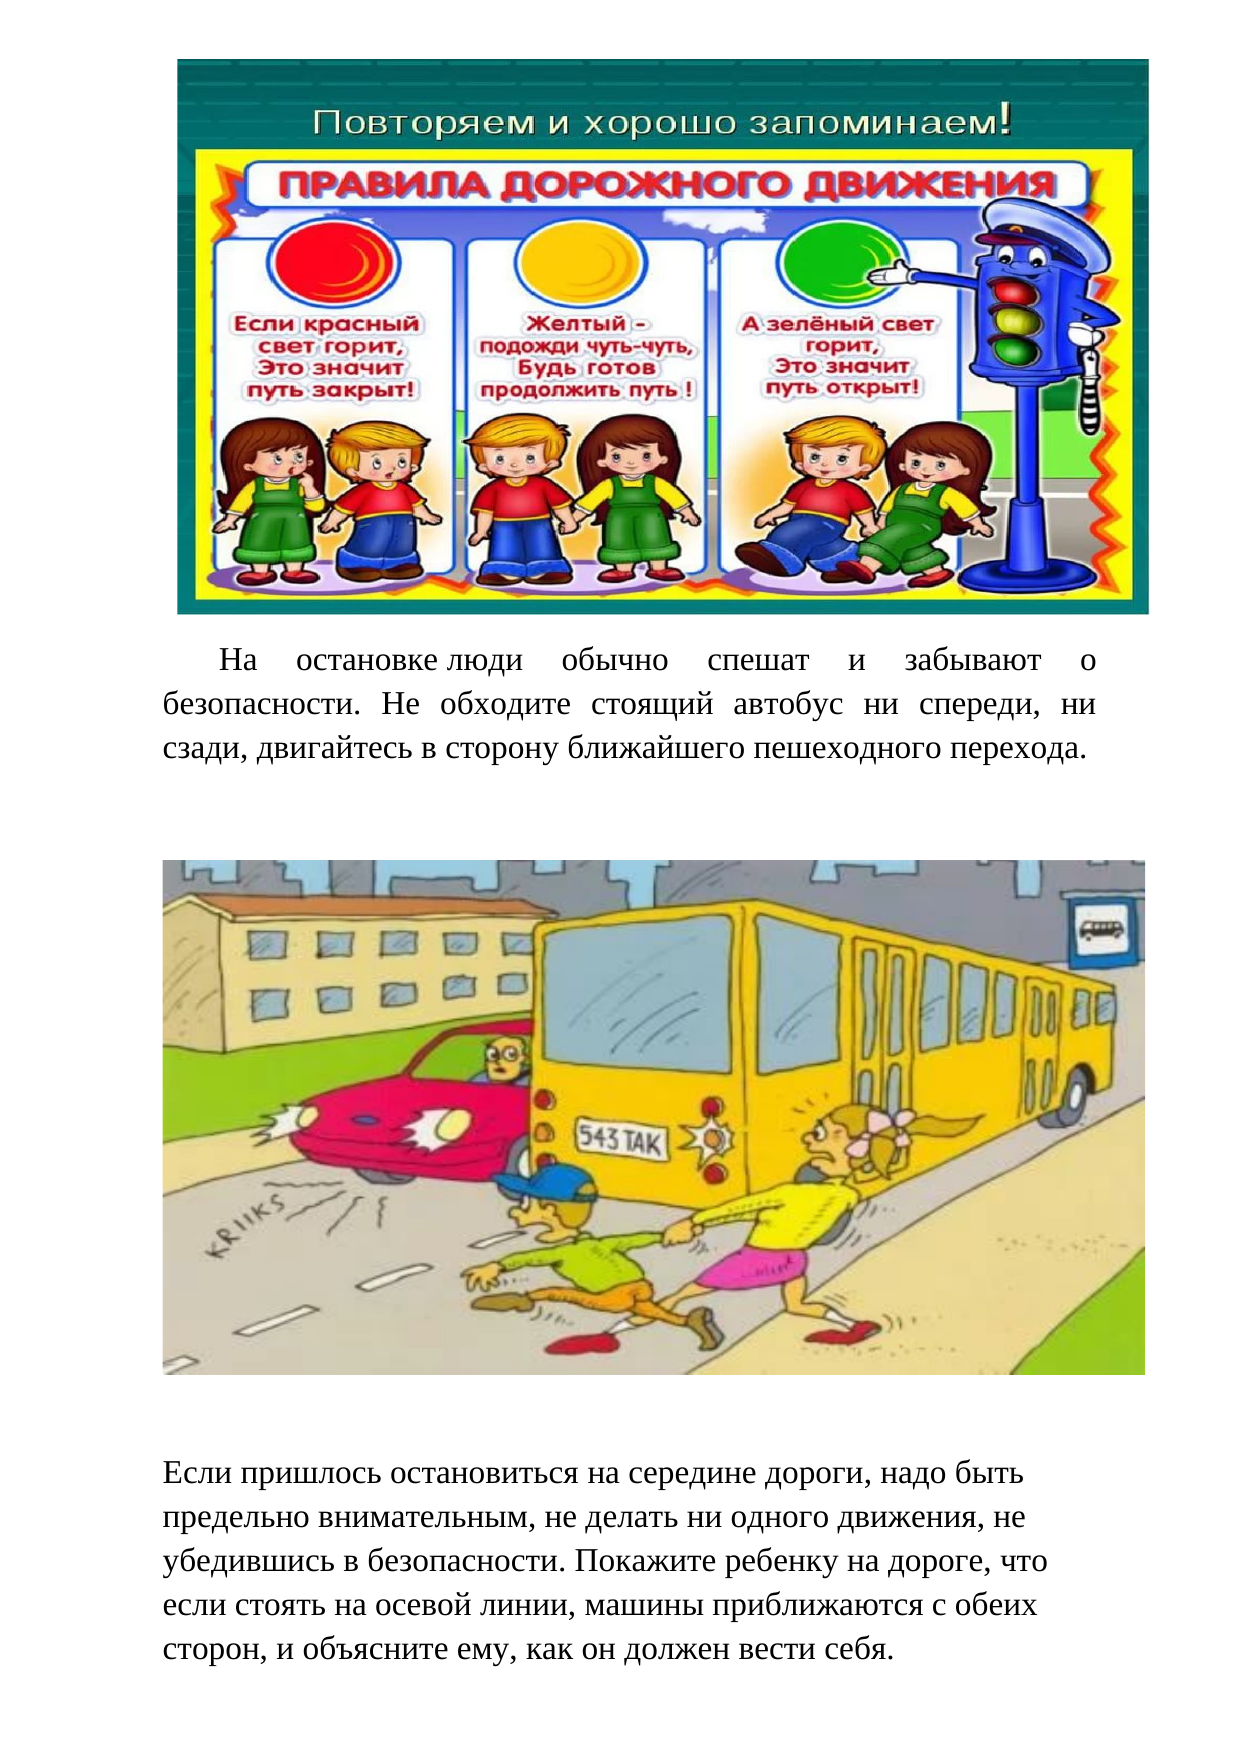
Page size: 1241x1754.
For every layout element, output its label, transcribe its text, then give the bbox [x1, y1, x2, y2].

text Если пришлось остановиться на середине дороги, надо быть предельно внимательным, не делать ни одного движения, не убедившись в безопасности. Покажите ребенку на дороге, что если стоять на осевой линии, машины приближаются с обеих сторон, и объясните ему, как он должен вести себя. [162, 1452, 1107, 1667]
text На остановке люди обычно спешат и забывают о безопасности. Не обходите стоящий автобус ни спереди, ни сзади, двигайтесь в сторону ближайшего пешеходного перехода. [162, 639, 1097, 766]
picture [162, 860, 1146, 1375]
picture [177, 59, 1151, 615]
